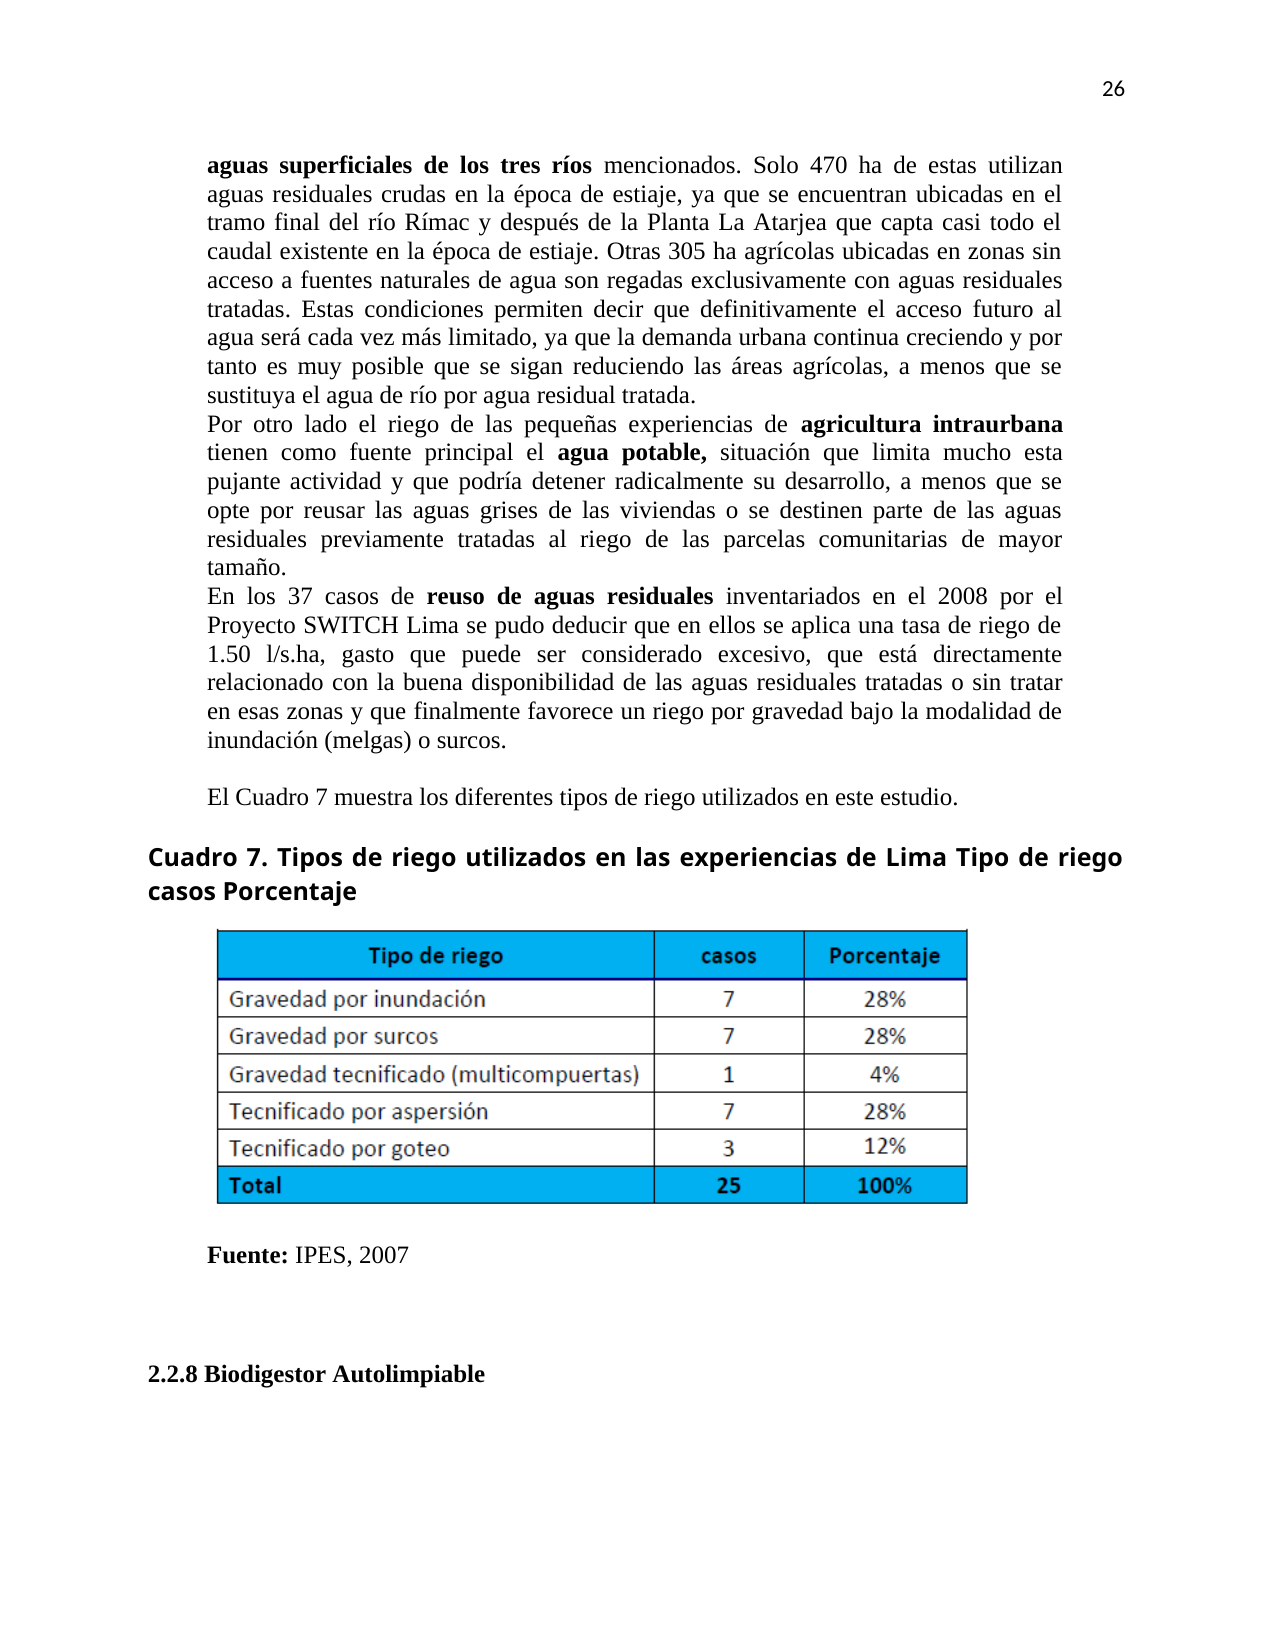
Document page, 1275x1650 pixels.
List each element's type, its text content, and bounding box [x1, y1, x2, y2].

subtitle 2.2.8 Biodigestor Autolimpiable [148, 1359, 1125, 1388]
text Fuente: IPES, 2007 [207, 1240, 1063, 1269]
text Por otro lado el riego de las pequeñas experiencias de agricultura intraurbana tienen como fuente principal el agua potable, situación que limita mucho esta pujante actividad y que podría detener radicalmente su desarrollo, a menos que se opte por reusar las aguas grises de las viviendas o se destinen parte de las aguas residuales previamente tratadas al riego de las parcelas comunitarias de mayor tamaño. [207, 409, 1063, 581]
text En los 37 casos de reuso de aguas residuales inventariados en el 2008 por el Proyecto SWITCH Lima se pudo deducir que en ellos se aplica una tasa de riego de 1.50 l/s.ha, gasto que puede ser considerado excesivo, que está directamente relacionado con la buena disponibilidad de las aguas residuales tratadas o sin tratar en esas zonas y que finalmente favorece un riego por gravedad bajo la modalidad de inundación (melgas) o surcos. [207, 581, 1063, 754]
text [207, 150, 1063, 409]
text El Cuadro 7 muestra los diferentes tipos de riego utilizados en este estudio. [207, 782, 1063, 811]
text Cuadro 7. Tipos de riego utilizados en las experiencias de Lima Tipo de riego casos Porcentaje [148, 840, 1125, 908]
picture [206, 908, 1004, 1218]
